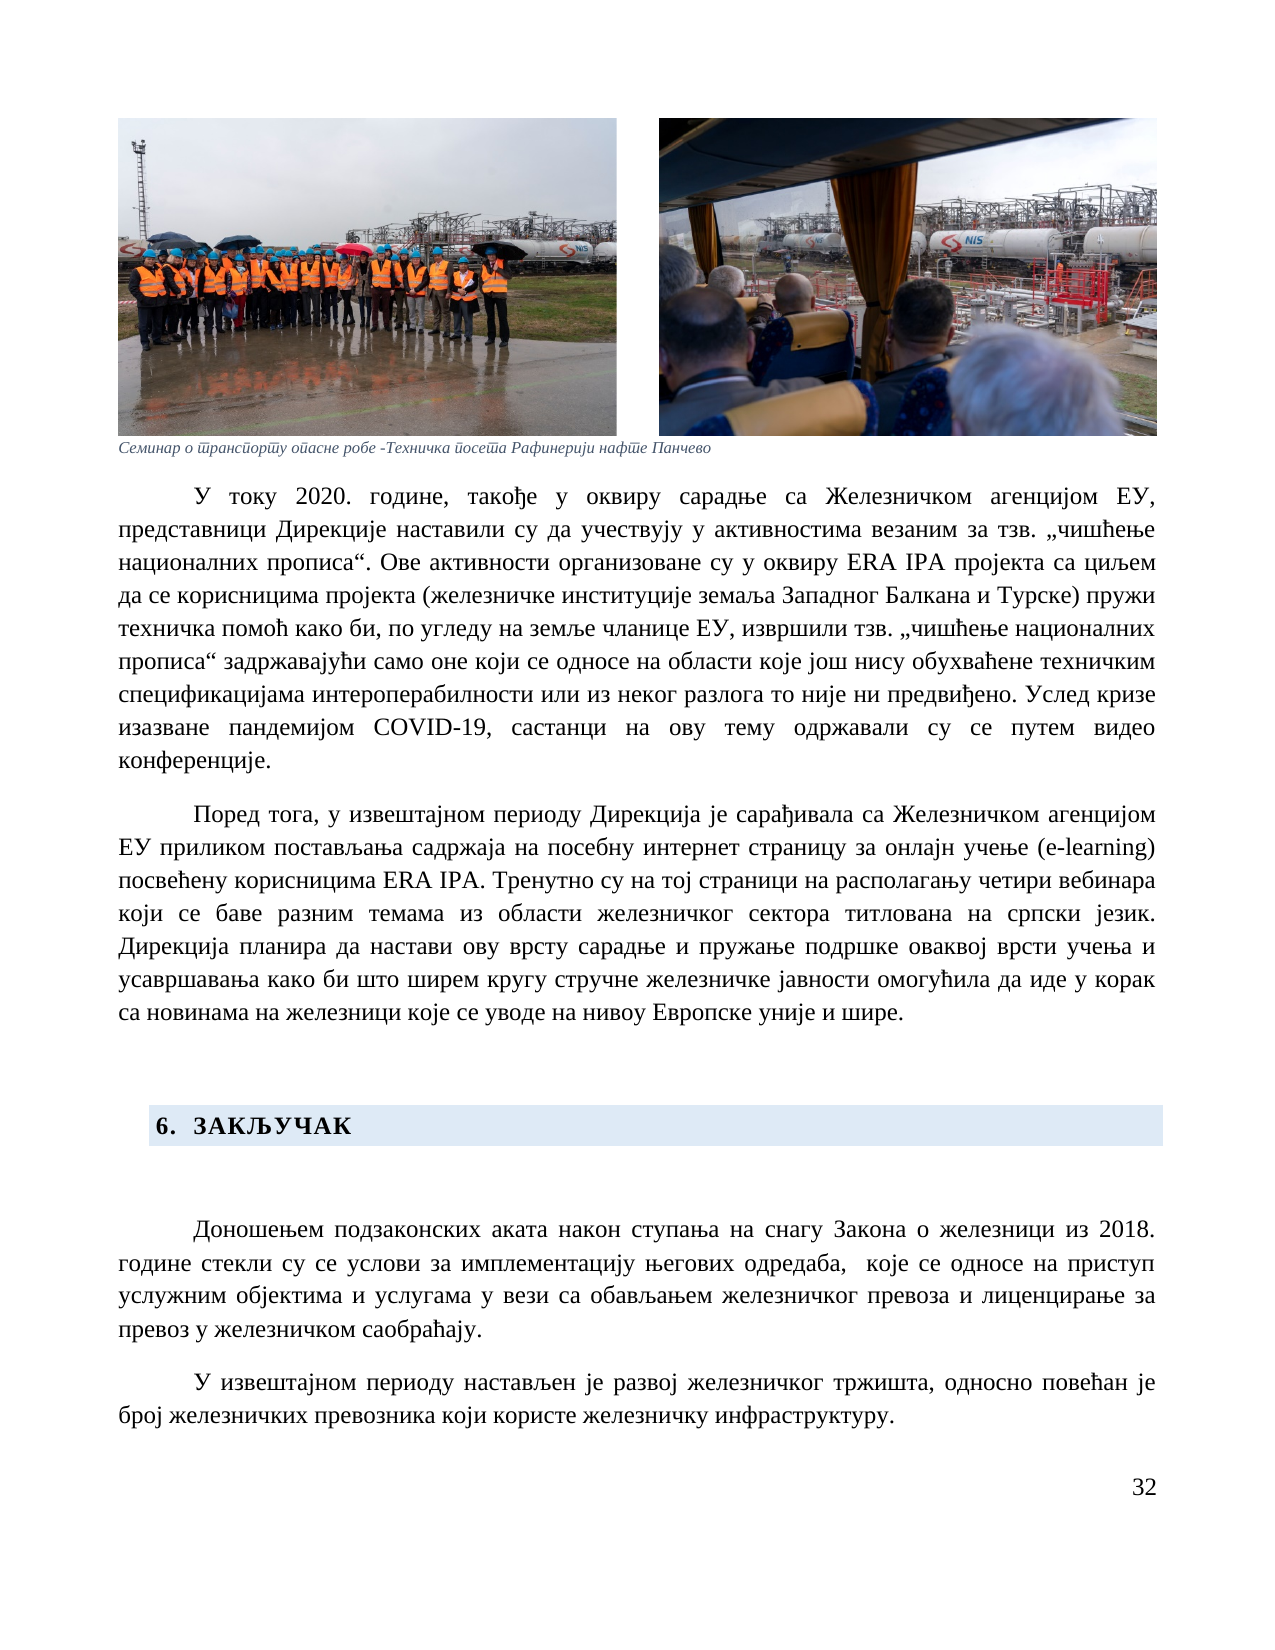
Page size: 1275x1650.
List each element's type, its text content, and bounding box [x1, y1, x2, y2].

subtitle Закључак [156, 1111, 1157, 1140]
picture [659, 118, 1157, 436]
picture [118, 118, 617, 436]
text У току 2020. године, такође у оквиру сарадње са Железничком агенцијом ЕУ, представници Дирекције наставили су да учествују у активностима везаним за тзв. „чишћење националних прописа“. Ове активности организоване су у оквиру ERA IPA пројекта са циљем да се корисницима пројекта (железничке институције земаља Западног Балкана и Турске) пружи техничка помоћ како би, по угледу на земље чланице ЕУ, извршили тзв. „чишћење националних прописа“ задржавајући само оне који се односе на области које још нису обухваћене техничким спецификацијама интероперабилности или из неког разлога то није ни предвиђено. Услед кризе изазване пандемијом COVID-19, састанци на ову тему одржавали су се путем видео конференције. [118, 481, 1157, 774]
text Поред тога, у извештајном периоду Дирекција је сарађивала са Железничком агенцијом ЕУ приликом постављања садржаја на посебну интернет страницу за онлајн учење (e-learning) посвећену корисницима ERA IPA. Тренутно су на тој страници на располагању четири вебинара који се баве разним темама из области железничког сектора титлована на српски језик. Дирекција планира да настави ову врсту сарадње и пружање подршке оваквој врсти учења и усавршавања како би што ширем кругу стручне железничке јавности омогућила да иде у корак са новинама на железници које се уводе на нивоу Европске уније и шире. [118, 799, 1157, 1026]
text Доношењем подзаконских аката након ступања на снагу Закона о железници из 2018. године стекли су се услови за имплементацију његових одредаба, које се односе на приступ услужним објектима и услугама у вези са обављањем железничког превоза и лиценцирање за превоз у железничком саобраћају. [118, 1214, 1157, 1342]
text У извештајном периоду настављен је развој железничког тржишта, односно повећан је број железничких превозника који користе железничку инфраструктуру. [118, 1367, 1157, 1429]
